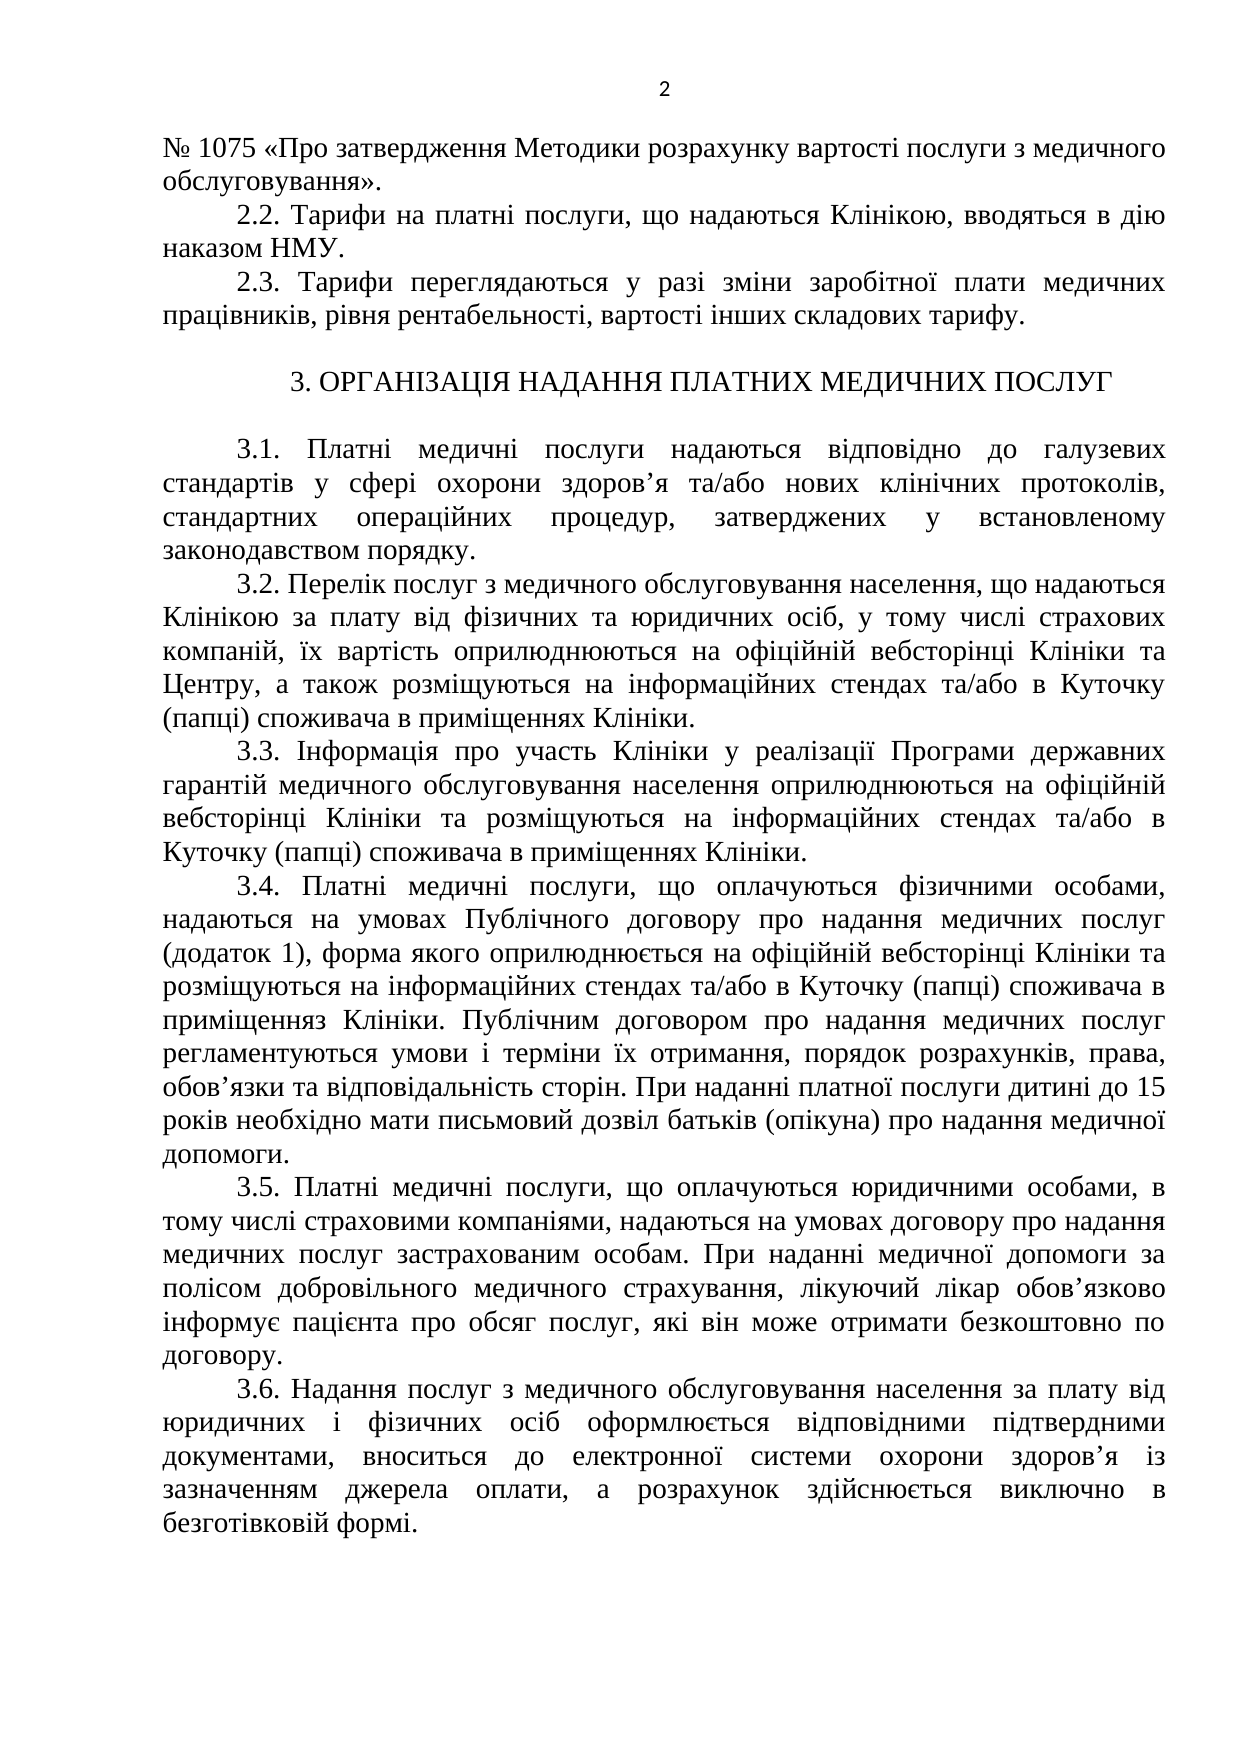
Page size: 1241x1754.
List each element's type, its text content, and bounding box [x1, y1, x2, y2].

text 3.6. Надання послуг з медичного обслуговування населення за плату від юридичних і фізичних осіб оформлюється відповідними підтвердними документами, вноситься до електронної системи охорони здоров’я із зазначенням джерела оплати, а розрахунок здійснюється виключно в безготівковій формі. [162, 1371, 1167, 1538]
text 3.5. Платні медичні послуги, що оплачуються юридичними особами, в тому числі страховими компаніями, надаються на умовах договору про надання медичних послуг застрахованим особам. При наданні медичної допомоги за полісом добровільного медичного страхування, лікуючий лікар обов’язково інформує пацієнта про обсяг послуг, які він може отримати безкоштовно по договору. [162, 1169, 1167, 1371]
text 2.2. Тарифи на платні послуги, що надаються Клінікою, вводяться в дію наказом НМУ. [162, 197, 1167, 264]
text 3.1. Платні медичні послуги надаються відповідно до галузевих стандартів у сфері охорони здоров’я та/або нових клінічних протоколів, стандартних операційних процедур, затверджених у встановленому законодавством порядку. [162, 432, 1167, 566]
text 2.3. Тарифи переглядаються у разі зміни заробітної плати медичних працівників, рівня рентабельності, вартості інших складових тарифу. [162, 264, 1167, 331]
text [162, 130, 1167, 197]
text 3. ОРГАНІЗАЦІЯ НАДАННЯ ПЛАТНИХ МЕДИЧНИХ ПОСЛУГ [162, 364, 1167, 398]
text 3.2. Перелік послуг з медичного обслуговування населення, що надаються Клінікою за плату від фізичних та юридичних осіб, у тому числі страхових компаній, їх вартість оприлюднюються на офіційній вебсторінці Клініки та Центру, а також розміщуються на інформаційних стендах та/або в Куточку (папці) споживача в приміщеннях Клініки. [162, 566, 1167, 733]
text 3.3. Інформація про участь Клініки у реалізації Програми державних гарантій медичного обслуговування населення оприлюднюються на офіційній вебсторінці Клініки та розміщуються на інформаційних стендах та/або в Куточку (папці) споживача в приміщеннях Клініки. [162, 733, 1167, 868]
text 3.4. Платні медичні послуги, що оплачуються фізичними особами, надаються на умовах Публічного договору про надання медичних послуг (додаток 1), форма якого оприлюднюється на офіційній вебсторінці Клініки та розміщуються на інформаційних стендах та/або в Куточку (папці) споживача в приміщенняз Клініки. Публічним договором про надання медичних послуг регламентуються умови і терміни їх отримання, порядок розрахунків, права, обов’язки та відповідальність сторін. При наданні платної послуги дитині до 15 років необхідно мати письмовий дозвіл батьків (опікуна) про надання медичної допомоги. [162, 868, 1167, 1169]
